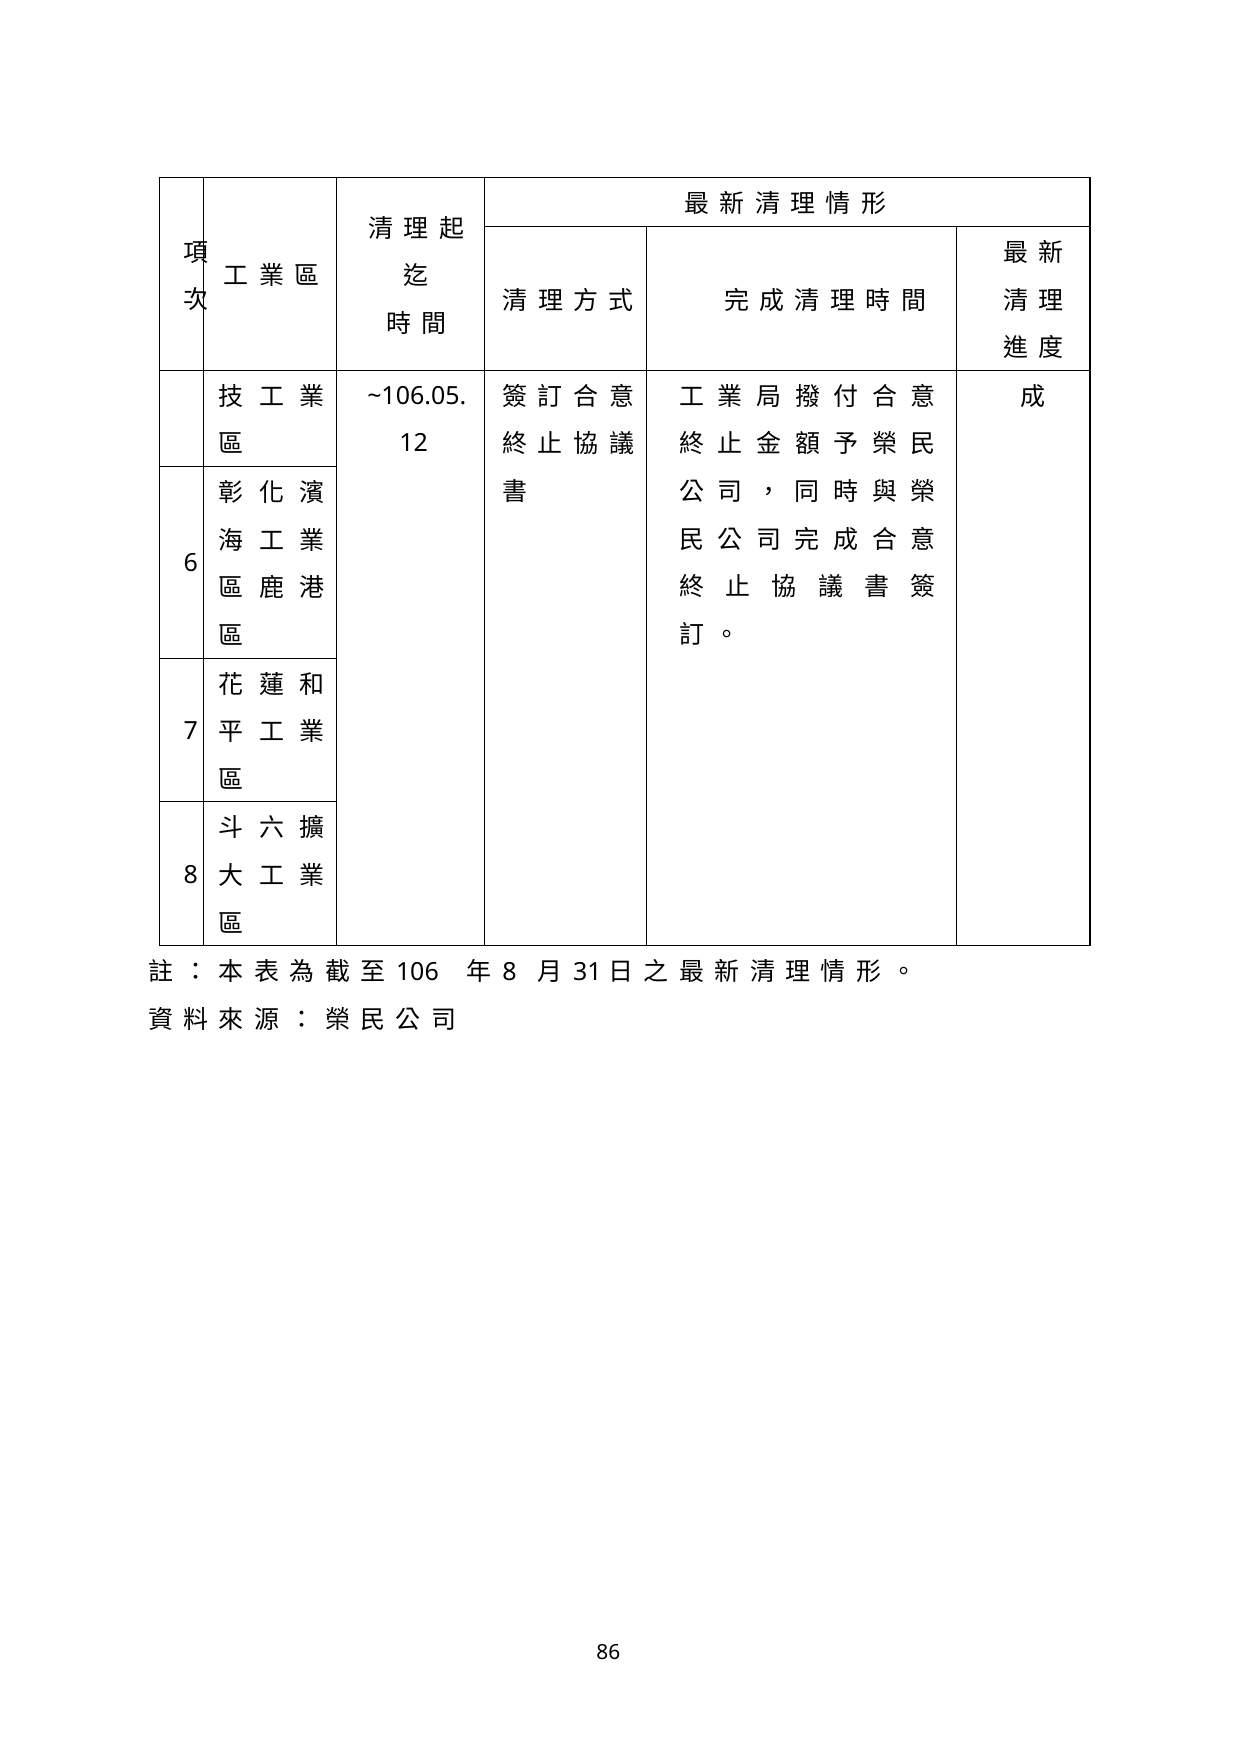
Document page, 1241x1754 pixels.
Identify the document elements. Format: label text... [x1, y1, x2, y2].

table_cell 6 [160, 467, 203, 657]
table_cell 臺南科技工業區 [204, 371, 336, 466]
table_cell 98.11.01~106.05.12 [337, 371, 484, 945]
table_cell 8 [160, 802, 203, 945]
table_cell 已完成 [957, 371, 1089, 945]
table_header 工業區 [204, 178, 336, 370]
table_cell 5 [160, 371, 203, 466]
table_header 項 次 [160, 178, 203, 370]
table_cell 花蓮和平工業區 [204, 659, 336, 801]
table_cell 彰化濱海工業區鹿港區 [204, 467, 336, 657]
table_header 清理起迄 時間 [337, 178, 484, 370]
table_cell 完成清理時間 [647, 227, 956, 370]
table_cell 清理方式 [485, 227, 646, 370]
text 資料來源：榮民公司 [148, 994, 1069, 1041]
table_cell 7 [160, 659, 203, 801]
table_cell 與工業局簽訂合意終止協議書 [485, 371, 646, 945]
table_cell 最新清理進度 [957, 227, 1089, 370]
table_header 最新清理情形 [485, 178, 1089, 226]
text 註：本表為截至106年8月31日之最新清理情形。 [148, 946, 1069, 994]
table_cell 106.05.12 工業局撥付合意終止金額予榮民公司，同時與榮民公司完成合意終止協議書簽訂。 [647, 371, 956, 945]
table_cell 斗六擴大工業區 [204, 802, 336, 945]
